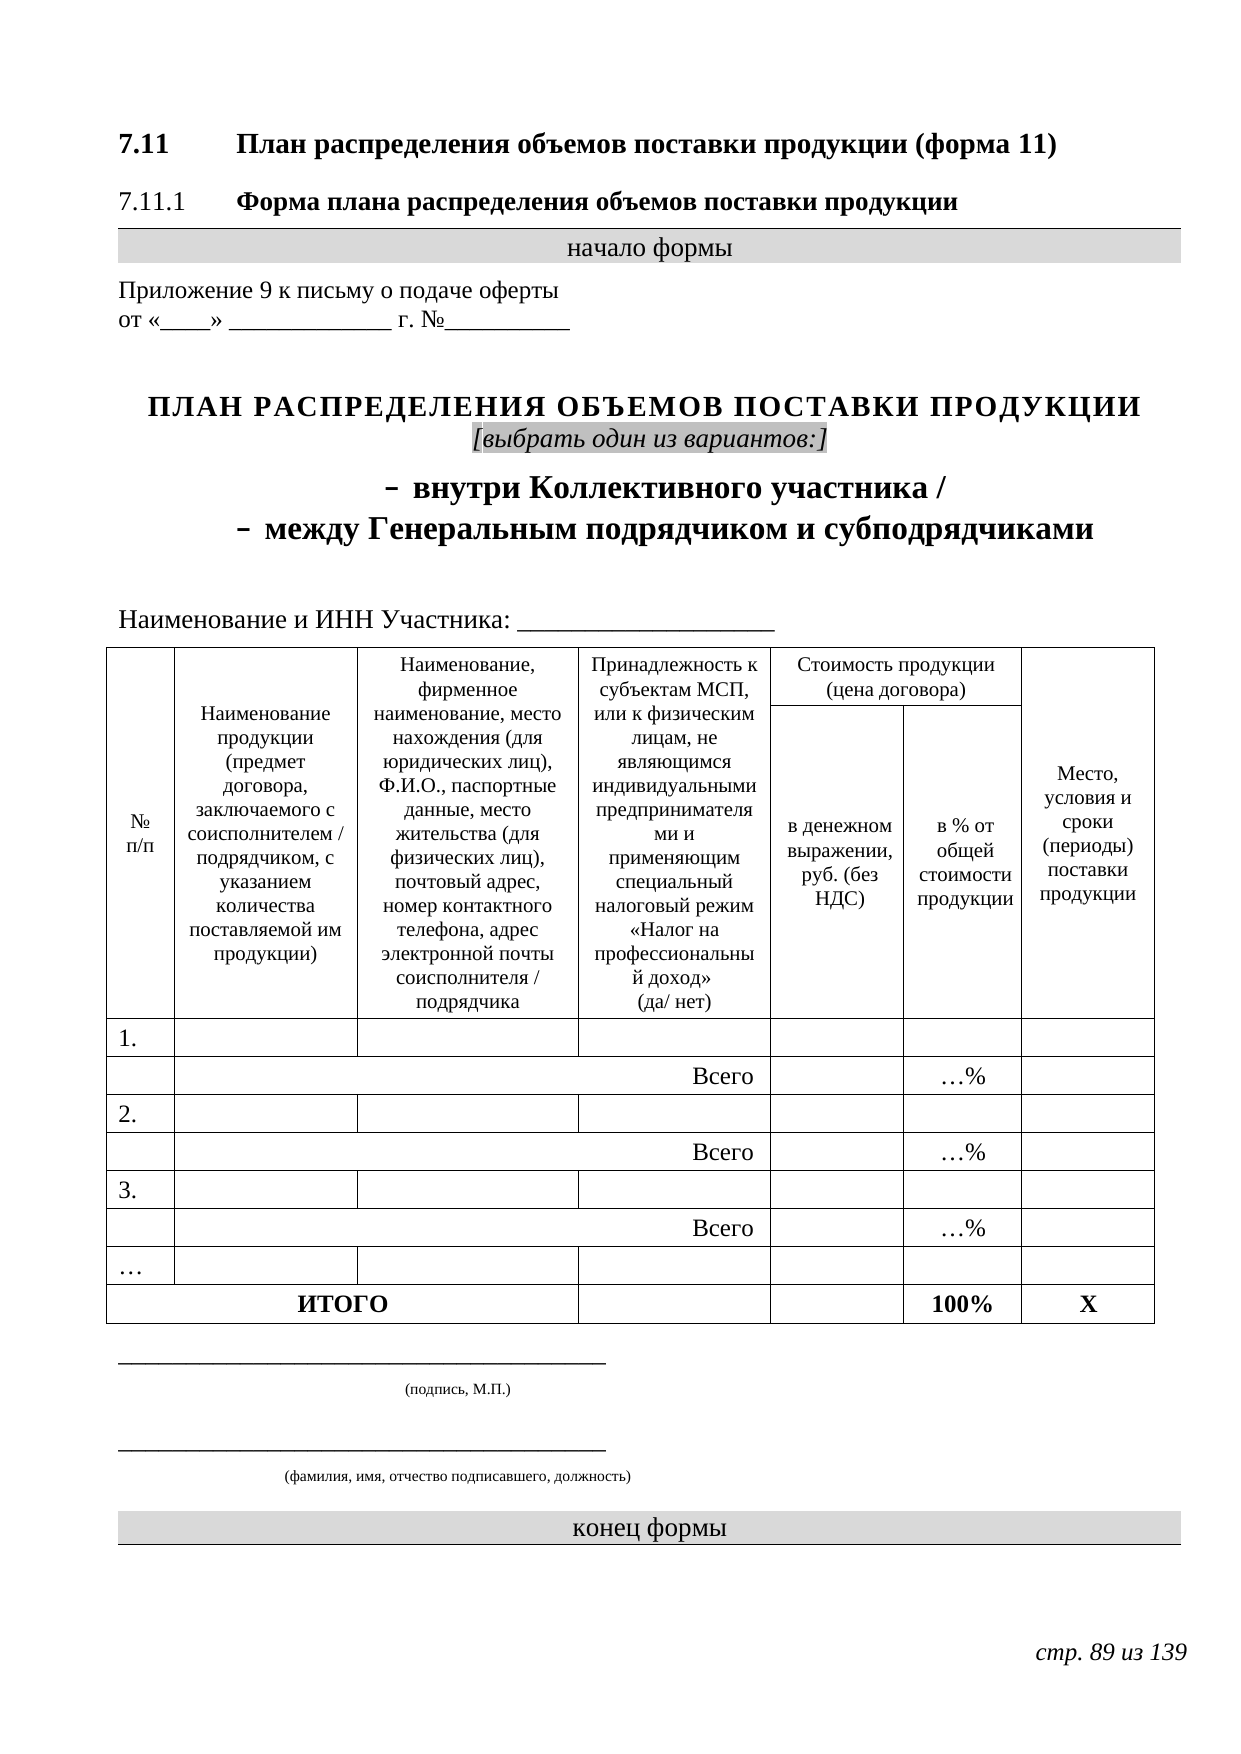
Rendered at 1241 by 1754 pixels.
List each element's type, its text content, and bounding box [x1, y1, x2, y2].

table_cell 100% [904, 1285, 1021, 1322]
table_cell в % от общей стоимости продукции [904, 706, 1021, 1017]
list внутри Коллективного участника / [148, 466, 1181, 507]
table_cell [771, 1133, 903, 1170]
table_cell …% [904, 1209, 1021, 1246]
table_cell [107, 1095, 174, 1132]
table_cell …% [904, 1057, 1021, 1094]
table_header № п/п [107, 648, 174, 1017]
table_cell [771, 1209, 903, 1246]
table_cell [1022, 1209, 1154, 1246]
table_cell [107, 1171, 174, 1208]
text ____________________________________ [118, 1336, 1181, 1367]
table_cell [771, 1095, 903, 1132]
table_cell Всего [175, 1133, 770, 1170]
table_cell [1022, 1019, 1154, 1056]
table_cell [1022, 1057, 1154, 1094]
table_cell [771, 1285, 903, 1322]
text (подпись, М.П.) [118, 1380, 797, 1411]
subtitle План распределения объемов поставки продукции (форма 11) [118, 126, 1181, 160]
table_cell [1022, 1247, 1154, 1284]
table_cell … [107, 1247, 174, 1284]
table_cell [579, 1019, 770, 1056]
table_header Место, условия и сроки (периоды) поставки продукции [1022, 648, 1154, 1017]
table_cell [175, 1095, 357, 1132]
table_cell [904, 1247, 1021, 1284]
table_cell [771, 1171, 903, 1208]
table_cell [579, 1095, 770, 1132]
table_cell Х [1022, 1285, 1154, 1322]
table_cell [1022, 1171, 1154, 1208]
table_cell [107, 1057, 174, 1094]
text ____________________________________ [118, 1423, 1181, 1454]
table_cell [1022, 1133, 1154, 1170]
text Форма плана распределения объемов поставки продукции [118, 185, 1181, 216]
table_cell [358, 1171, 578, 1208]
list между Генеральным подрядчиком и субподрядчиками [148, 507, 1181, 547]
table_cell [904, 1171, 1021, 1208]
table_cell [771, 1247, 903, 1284]
table_header Принадлежность к субъектам МСП, или к физическим лицам, не являющимся индивидуальными предпринимателями и применяющим специальный налоговый режим «Налог на профессиональный доход» (да/ нет) [579, 648, 770, 1017]
text конец формы [118, 1511, 1181, 1544]
table_cell [358, 1247, 578, 1284]
table_cell [579, 1247, 770, 1284]
table_cell [107, 1209, 174, 1246]
table_cell Всего [175, 1057, 770, 1094]
table_cell [1022, 1095, 1154, 1132]
table_cell [358, 1019, 578, 1056]
table_header Наименование, фирменное наименование, место нахождения (для юридических лиц), Ф.И.О., паспортные данные, место жительства (для физических лиц), почтовый адрес, номер контактного телефона, адрес электронной почты соисполнителя / подрядчика [358, 648, 578, 1017]
table_header Наименование продукции (предмет договора, заключаемого с соисполнителем / подрядчиком, с указанием количества поставляемой им продукции) [175, 648, 357, 1017]
text Наименование и ИНН Участника: ___________________ [118, 603, 1181, 635]
table_cell [358, 1095, 578, 1132]
table_cell [175, 1247, 357, 1284]
text начало формы [118, 229, 1181, 263]
table_cell Всего [175, 1209, 770, 1246]
table_cell в денежном выражении, руб. (без НДС) [771, 706, 903, 1017]
table_cell [107, 1133, 174, 1170]
table_cell [175, 1171, 357, 1208]
table_cell [904, 1095, 1021, 1132]
table_cell ИТОГО [107, 1285, 578, 1322]
table_header Стоимость продукции (цена договора) [771, 648, 1021, 705]
text (фамилия, имя, отчество подписавшего, должность) [118, 1467, 797, 1498]
table_cell [107, 1019, 174, 1056]
table_cell [579, 1171, 770, 1208]
table_cell [771, 1057, 903, 1094]
text План распределения объемов поставки продукции [выбрать один из вариантов:] [118, 389, 1181, 453]
table_cell [579, 1285, 770, 1322]
table_cell [175, 1019, 357, 1056]
table_cell [904, 1019, 1021, 1056]
table_cell [771, 1019, 903, 1056]
table_cell …% [904, 1133, 1021, 1170]
text Приложение 9 к письму о подаче оферты от «____» _____________ г. №__________ [118, 275, 1181, 333]
